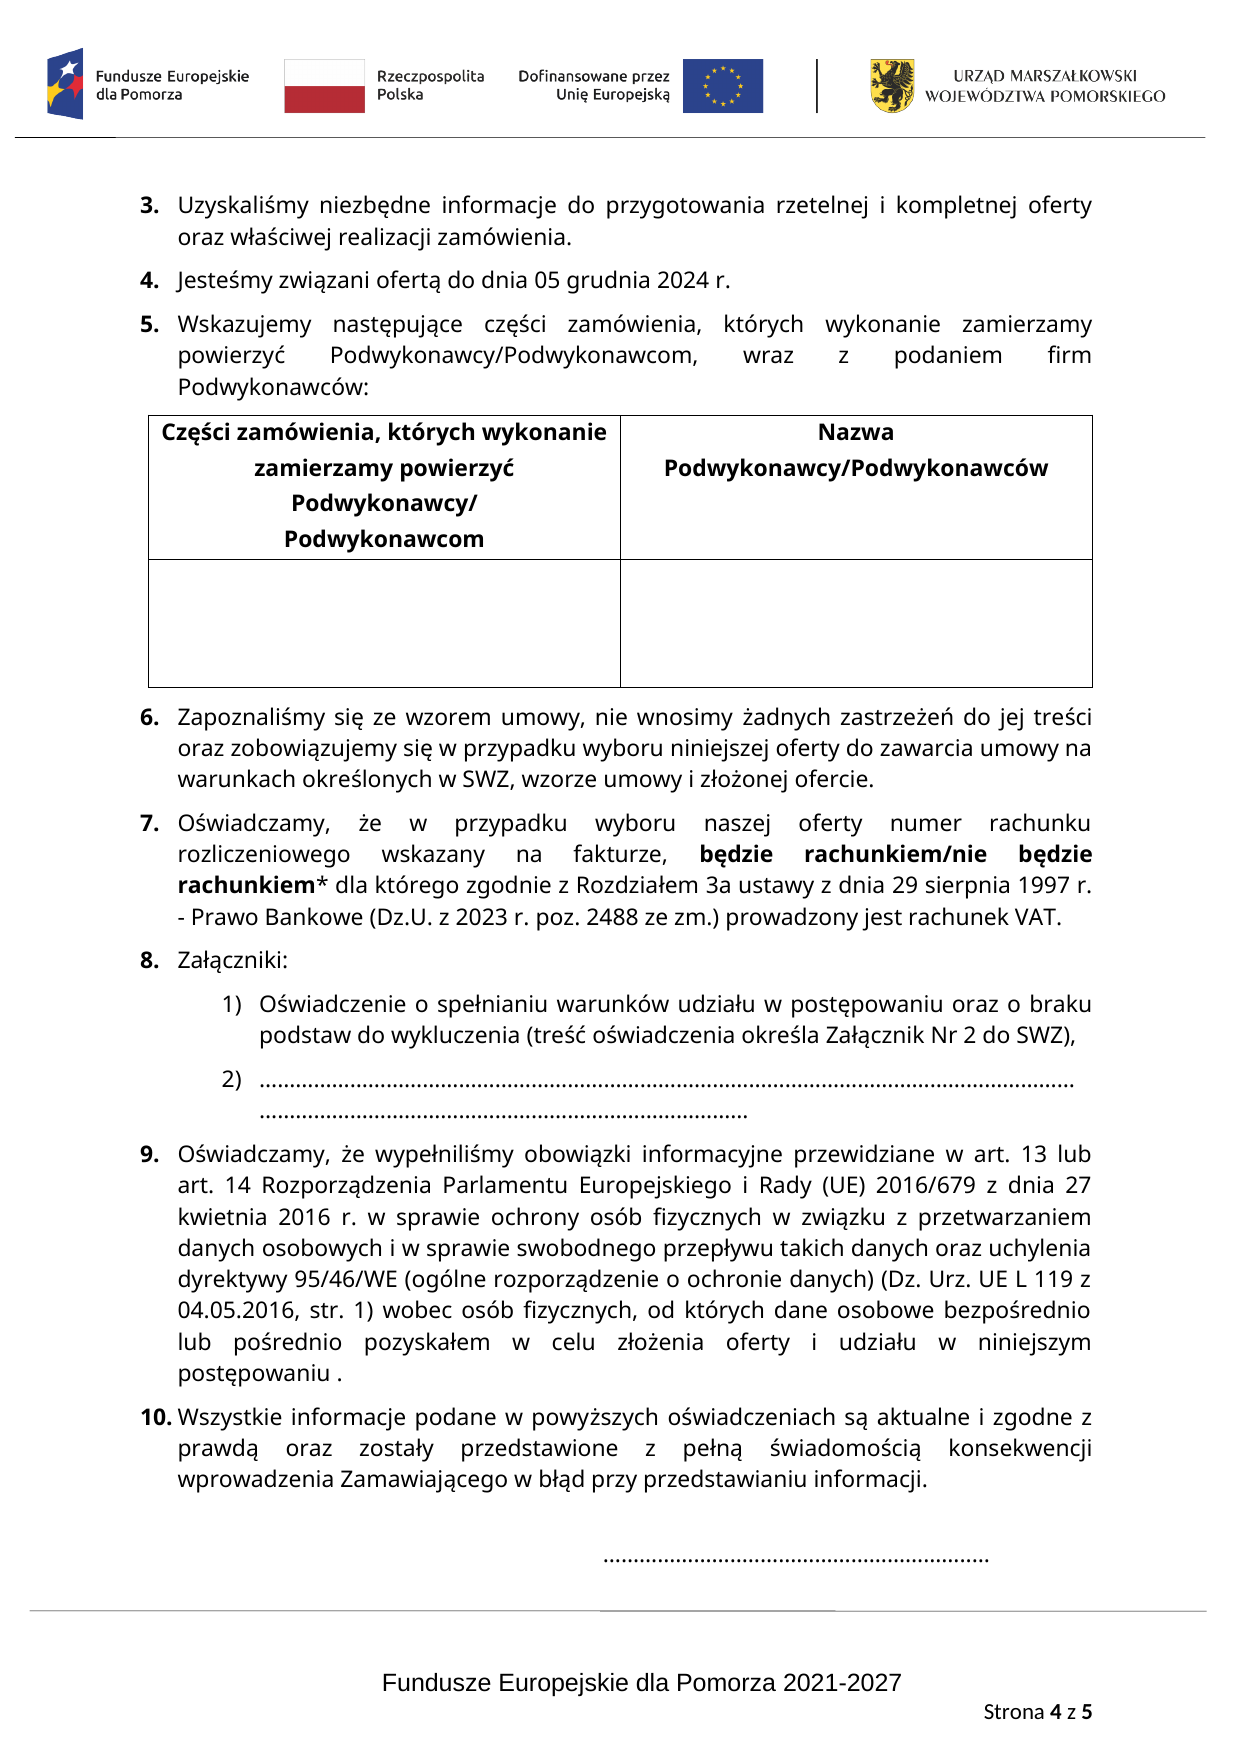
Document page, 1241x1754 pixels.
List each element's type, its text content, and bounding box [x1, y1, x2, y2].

list Zapoznaliśmy się ze wzorem umowy, nie wnosimy żadnych zastrzeżeń do jej treści oraz zobowiązujemy się w przypadku wyboru niniejszej oferty do zawarcia umowy na warunkach określonych w SWZ, wzorze umowy i złożonej ofercie. [140, 701, 1092, 794]
table_header Części zamówienia, których wykonanie zamierzamy powierzyć Podwykonawcy/ Podwykonawcom [149, 416, 620, 559]
list Uzyskaliśmy niezbędne informacje do przygotowania rzetelnej i kompletnej oferty oraz właściwej realizacji zamówienia. [140, 189, 1092, 252]
list Oświadczamy, że wypełniliśmy obowiązki informacyjne przewidziane w art. 13 lub art. 14 Rozporządzenia Parlamentu Europejskiego i Rady (UE) 2016/679 z dnia 27 kwietnia 2016 r. w sprawie ochrony osób fizycznych w związku z przetwarzaniem danych osobowych i w sprawie swobodnego przepływu takich danych oraz uchylenia dyrektywy 95/46/WE (ogólne rozporządzenie o ochronie danych) (Dz. Urz. UE L 119 z 04.05.2016, str. 1) wobec osób fizycznych, od których dane osobowe bezpośrednio lub pośrednio pozyskałem w celu złożenia oferty i udziału w niniejszym postępowaniu . [140, 1138, 1092, 1388]
table_header Nazwa Podwykonawcy/Podwykonawców [621, 416, 1092, 559]
text ……………………..……………………………..… [591, 1538, 1092, 1569]
list Wszystkie informacje podane w powyższych oświadczeniach są aktualne i zgodne z prawdą oraz zostały przedstawione z pełną świadomością konsekwencji wprowadzenia Zamawiającego w błąd przy przedstawianiu informacji. [140, 1401, 1092, 1494]
list Oświadczenie o spełnianiu warunków udziału w postępowaniu oraz o braku podstaw do wykluczenia (treść oświadczenia określa Załącznik Nr 2 do SWZ), [221, 988, 1092, 1051]
list Załączniki: [140, 944, 1092, 976]
list ……………………………………………………………………………………………………………………………………………………………………………………………… [221, 1063, 1092, 1126]
picture [29, 29, 1183, 137]
list Oświadczamy, że w przypadku wyboru naszej oferty numer rachunku rozliczeniowego wskazany na fakturze, będzie rachunkiem/nie będzie rachunkiem* dla którego zgodnie z Rozdziałem 3a ustawy z dnia 29 sierpnia 1997 r. - Prawo Bankowe (Dz.U. z 2023 r. poz. 2488 ze zm.) prowadzony jest rachunek VAT. [140, 807, 1092, 932]
table_cell [621, 560, 1092, 687]
list Wskazujemy następujące części zamówienia, których wykonanie zamierzamy powierzyć Podwykonawcy/Podwykonawcom, wraz z podaniem firm Podwykonawców: [140, 308, 1092, 402]
table_cell [149, 560, 620, 687]
list Jesteśmy związani ofertą do dnia 05 grudnia 2024 r. [140, 264, 1092, 296]
